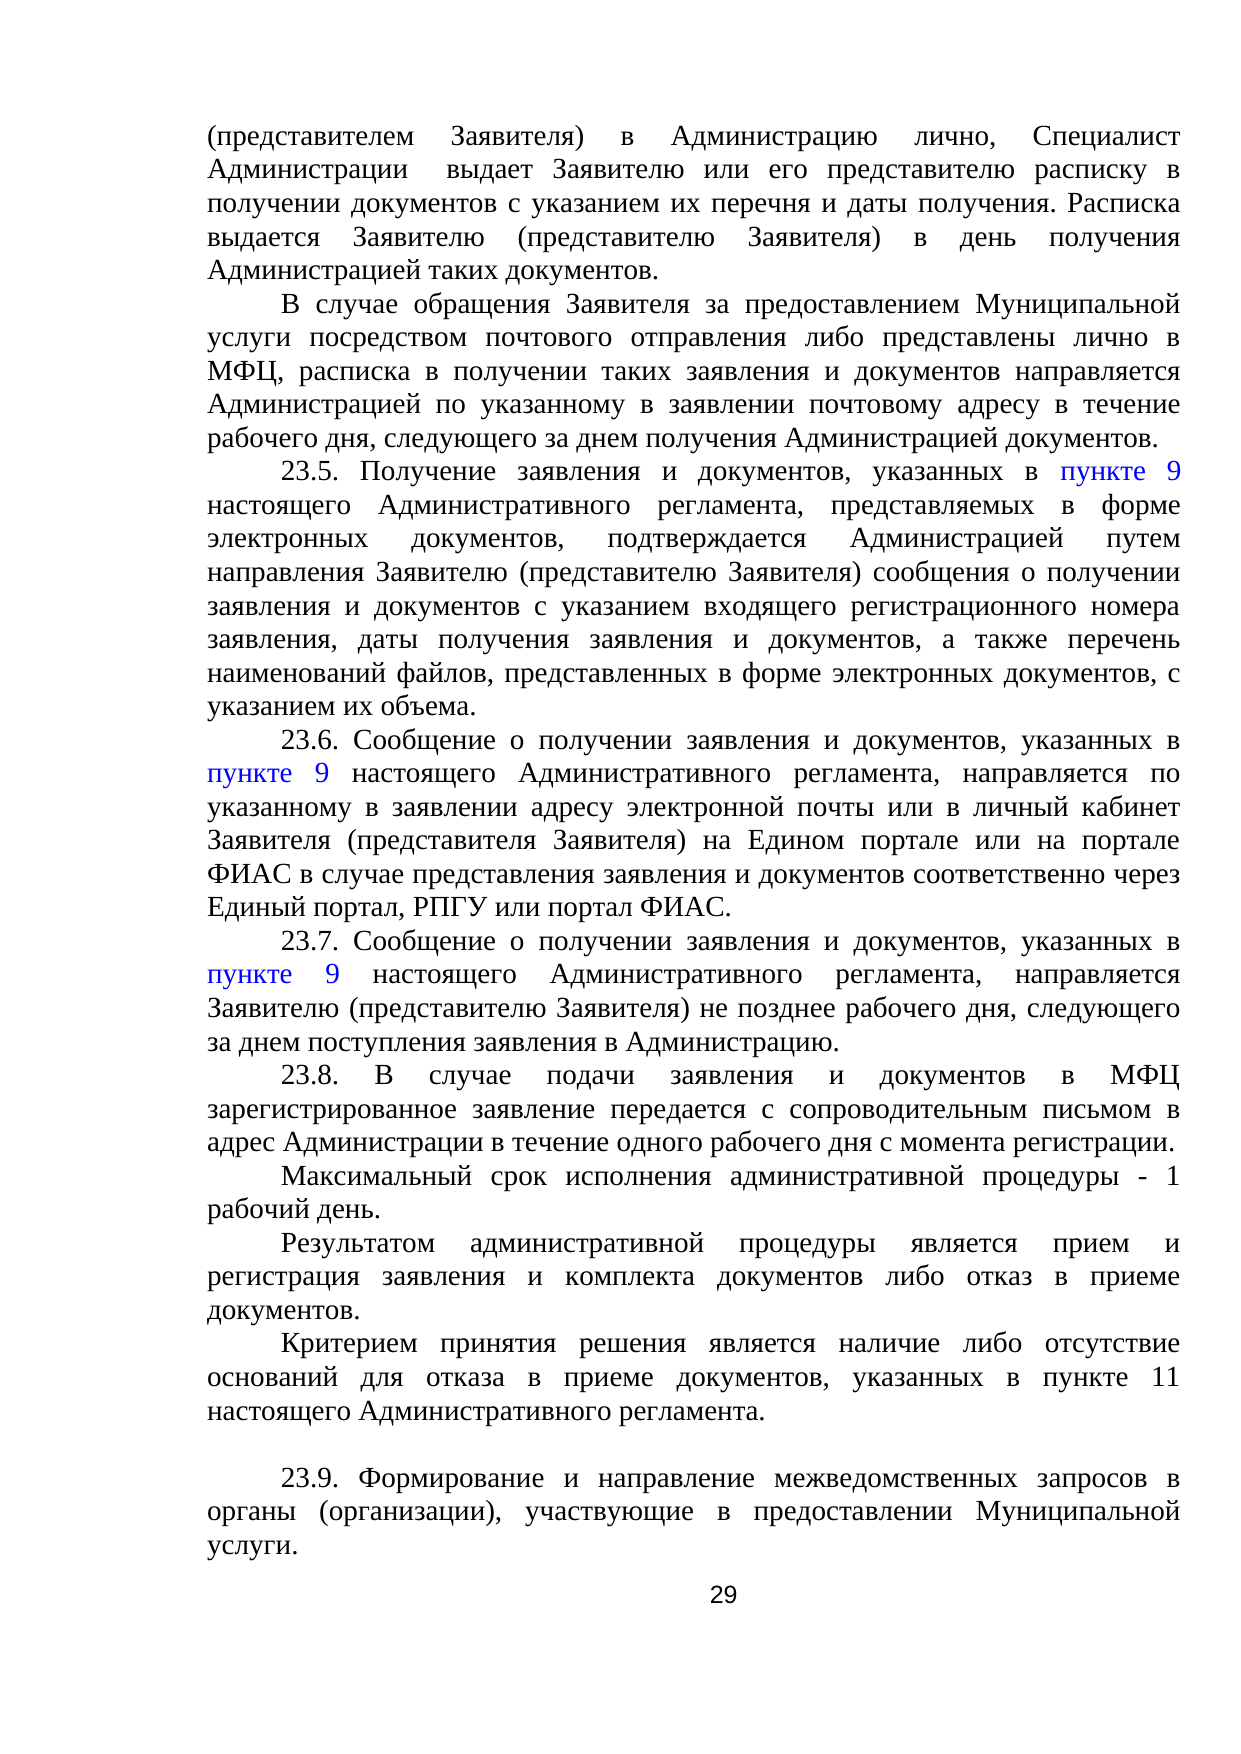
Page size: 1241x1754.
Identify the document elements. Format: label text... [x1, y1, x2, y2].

text 23.5. Получение заявления и документов, указанных в пункте 9 настоящего Административного регламента, представляемых в форме электронных документов, подтверждается Администрацией путем направления Заявителю (представителю Заявителя) сообщения о получении заявления и документов с указанием входящего регистрационного номера заявления, даты получения заявления и документов, а также перечень наименований файлов, представленных в форме электронных документов, с указанием их объема. [207, 453, 1181, 722]
text Максимальный срок исполнения административной процедуры - 1 рабочий день. [207, 1158, 1181, 1225]
text 23.9. Формирование и направление межведомственных запросов в органы (организации), участвующие в предоставлении Муниципальной услуги. [207, 1460, 1181, 1560]
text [207, 118, 1181, 286]
text 23.8. В случае подачи заявления и документов в МФЦ зарегистрированное заявление передается с сопроводительным письмом в адрес Администрации в течение одного рабочего дня с момента регистрации. [207, 1057, 1181, 1158]
text 23.7. Сообщение о получении заявления и документов, указанных в пункте 9 настоящего Административного регламента, направляется Заявителю (представителю Заявителя) не позднее рабочего дня, следующего за днем поступления заявления в Администрацию. [207, 923, 1181, 1057]
text Результатом административной процедуры является прием и регистрация заявления и комплекта документов либо отказ в приеме документов. [207, 1225, 1181, 1326]
text Критерием принятия решения является наличие либо отсутствие оснований для отказа в приеме документов, указанных в пункте 11 настоящего Административного регламента. [207, 1326, 1181, 1426]
text 23.6. Сообщение о получении заявления и документов, указанных в пункте 9 настоящего Административного регламента, направляется по указанному в заявлении адресу электронной почты или в личный кабинет Заявителя (представителя Заявителя) на Едином портале или на портале ФИАС в случае представления заявления и документов соответственно через Единый портал, РПГУ или портал ФИАС. [207, 722, 1181, 923]
text В случае обращения Заявителя за предоставлением Муниципальной услуги посредством почтового отправления либо представлены лично в МФЦ, расписка в получении таких заявления и документов направляется Администрацией по указанному в заявлении почтовому адресу в течение рабочего дня, следующего за днем получения Администрацией документов. [207, 286, 1181, 453]
